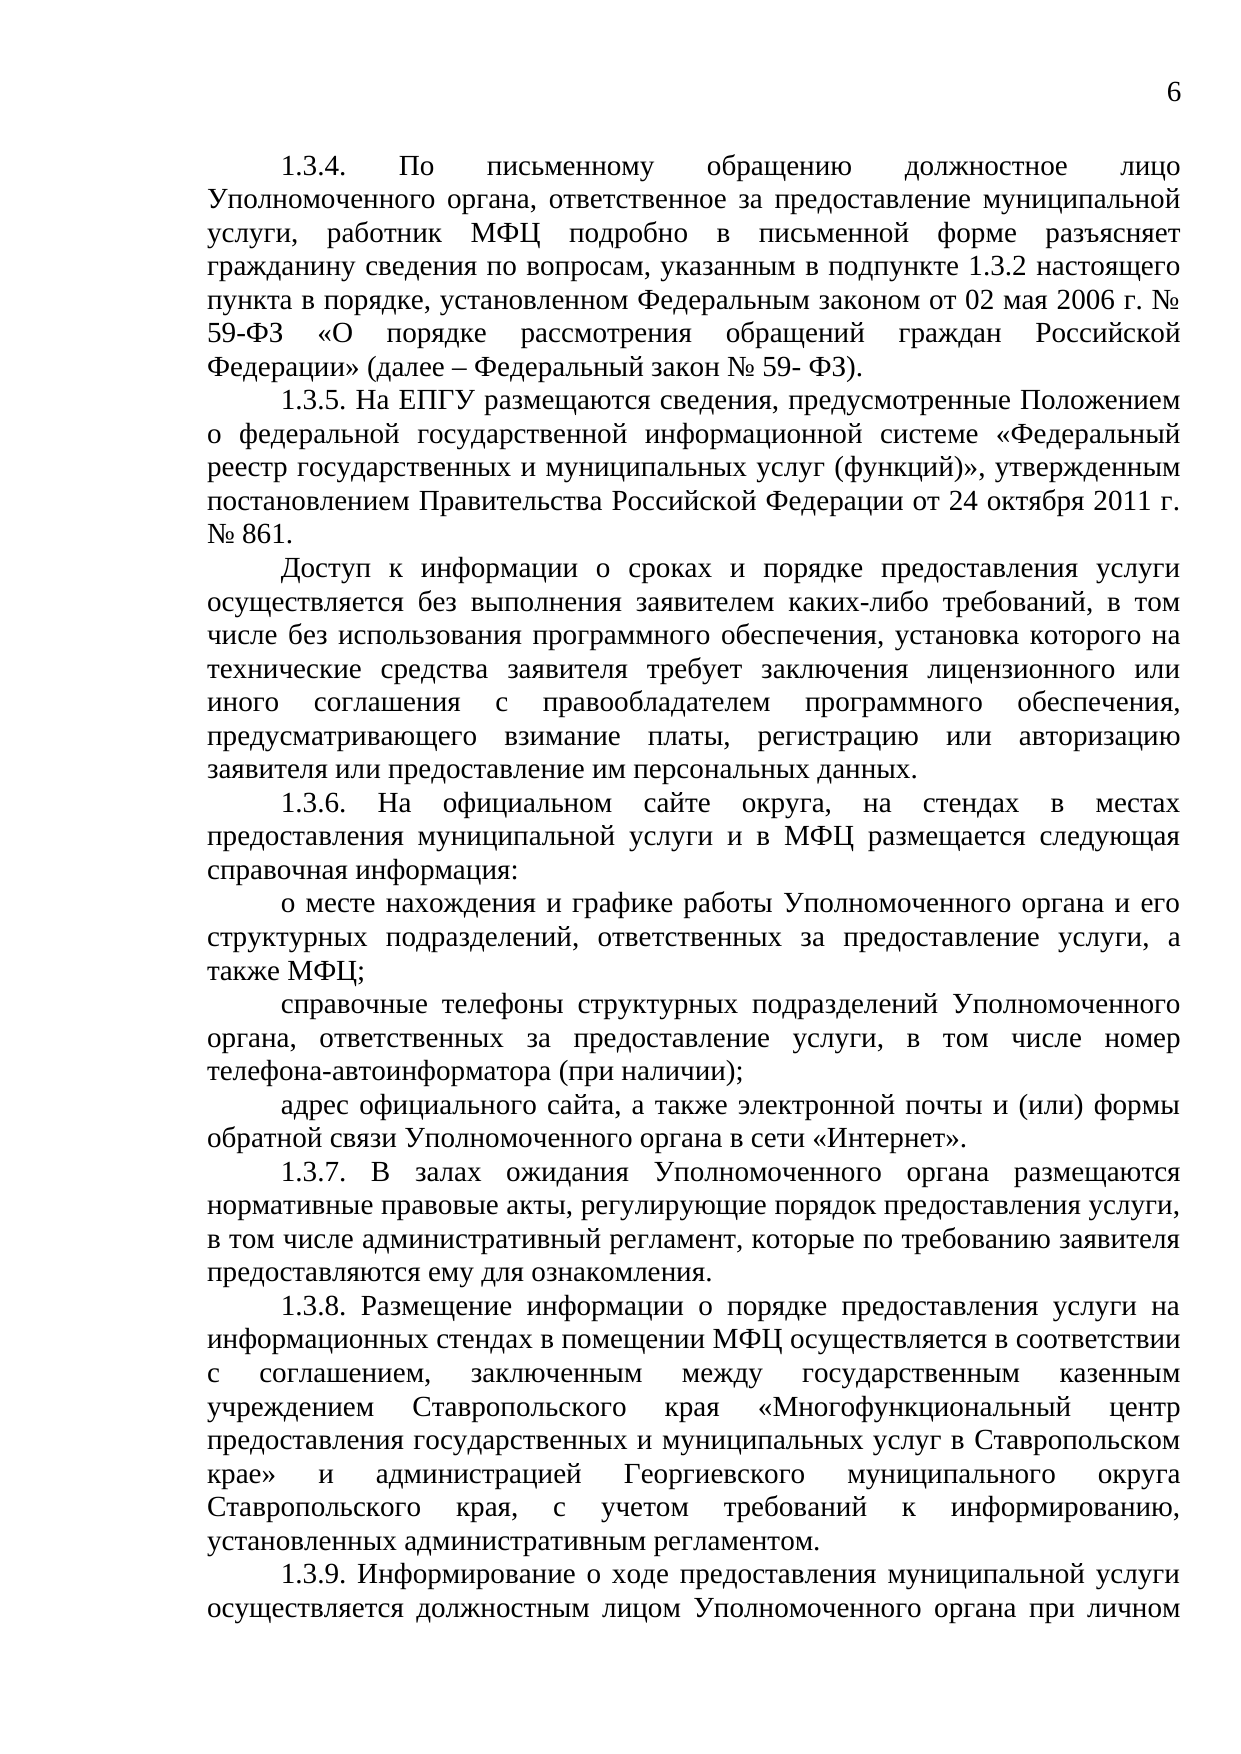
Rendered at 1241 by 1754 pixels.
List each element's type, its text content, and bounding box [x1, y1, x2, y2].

text 1.3.8. Размещение информации о порядке предоставления услуги на информационных стендах в помещении МФЦ осуществляется в соответствии с соглашением, заключенным между государственным казенным учреждением Ставропольского края «Многофункциональный центр предоставления государственных и муниципальных услуг в Ставропольском крае» и администрацией Георгиевского муниципального округа Ставропольского края, с учетом требований к информированию, установленных административным регламентом. [207, 1288, 1181, 1556]
text о месте нахождения и графике работы Уполномоченного органа и его структурных подразделений, ответственных за предоставление услуги, а также МФЦ; [207, 886, 1181, 986]
text справочные телефоны структурных подразделений Уполномоченного органа, ответственных за предоставление услуги, в том числе номер телефона-автоинформатора (при наличии); [207, 986, 1181, 1087]
text 1.3.5. На ЕПГУ размещаются сведения, предусмотренные Положением о федеральной государственной информационной системе «Федеральный реестр государственных и муниципальных услуг (функций)», утвержденным постановлением Правительства Российской Федерации от 24 октября 2011 г. № 861. [207, 382, 1181, 550]
text 1.3.6. На официальном сайте округа, на стендах в местах предоставления муниципальной услуги и в МФЦ размещается следующая справочная информация: [207, 785, 1181, 886]
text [207, 1556, 1181, 1623]
text 1.3.4. По письменному обращению должностное лицо Уполномоченного органа, ответственное за предоставление муниципальной услуги, работник МФЦ подробно в письменной форме разъясняет гражданину сведения по вопросам, указанным в подпункте 1.3.2 настоящего пункта в порядке, установленном Федеральным законом от 02 мая 2006 г. № 59-ФЗ «О порядке рассмотрения обращений граждан Российской Федерации» (далее – Федеральный закон № 59- ФЗ). [207, 148, 1181, 382]
text адрес официального сайта, а также электронной почты и (или) формы обратной связи Уполномоченного органа в сети «Интернет». [207, 1087, 1181, 1154]
text Доступ к информации о сроках и порядке предоставления услуги осуществляется без выполнения заявителем каких-либо требований, в том числе без использования программного обеспечения, установка которого на технические средства заявителя требует заключения лицензионного или иного соглашения с правообладателем программного обеспечения, предусматривающего взимание платы, регистрацию или авторизацию заявителя или предоставление им персональных данных. [207, 550, 1181, 785]
text 1.3.7. В залах ожидания Уполномоченного органа размещаются нормативные правовые акты, регулирующие порядок предоставления услуги, в том числе административный регламент, которые по требованию заявителя предоставляются ему для ознакомления. [207, 1154, 1181, 1288]
